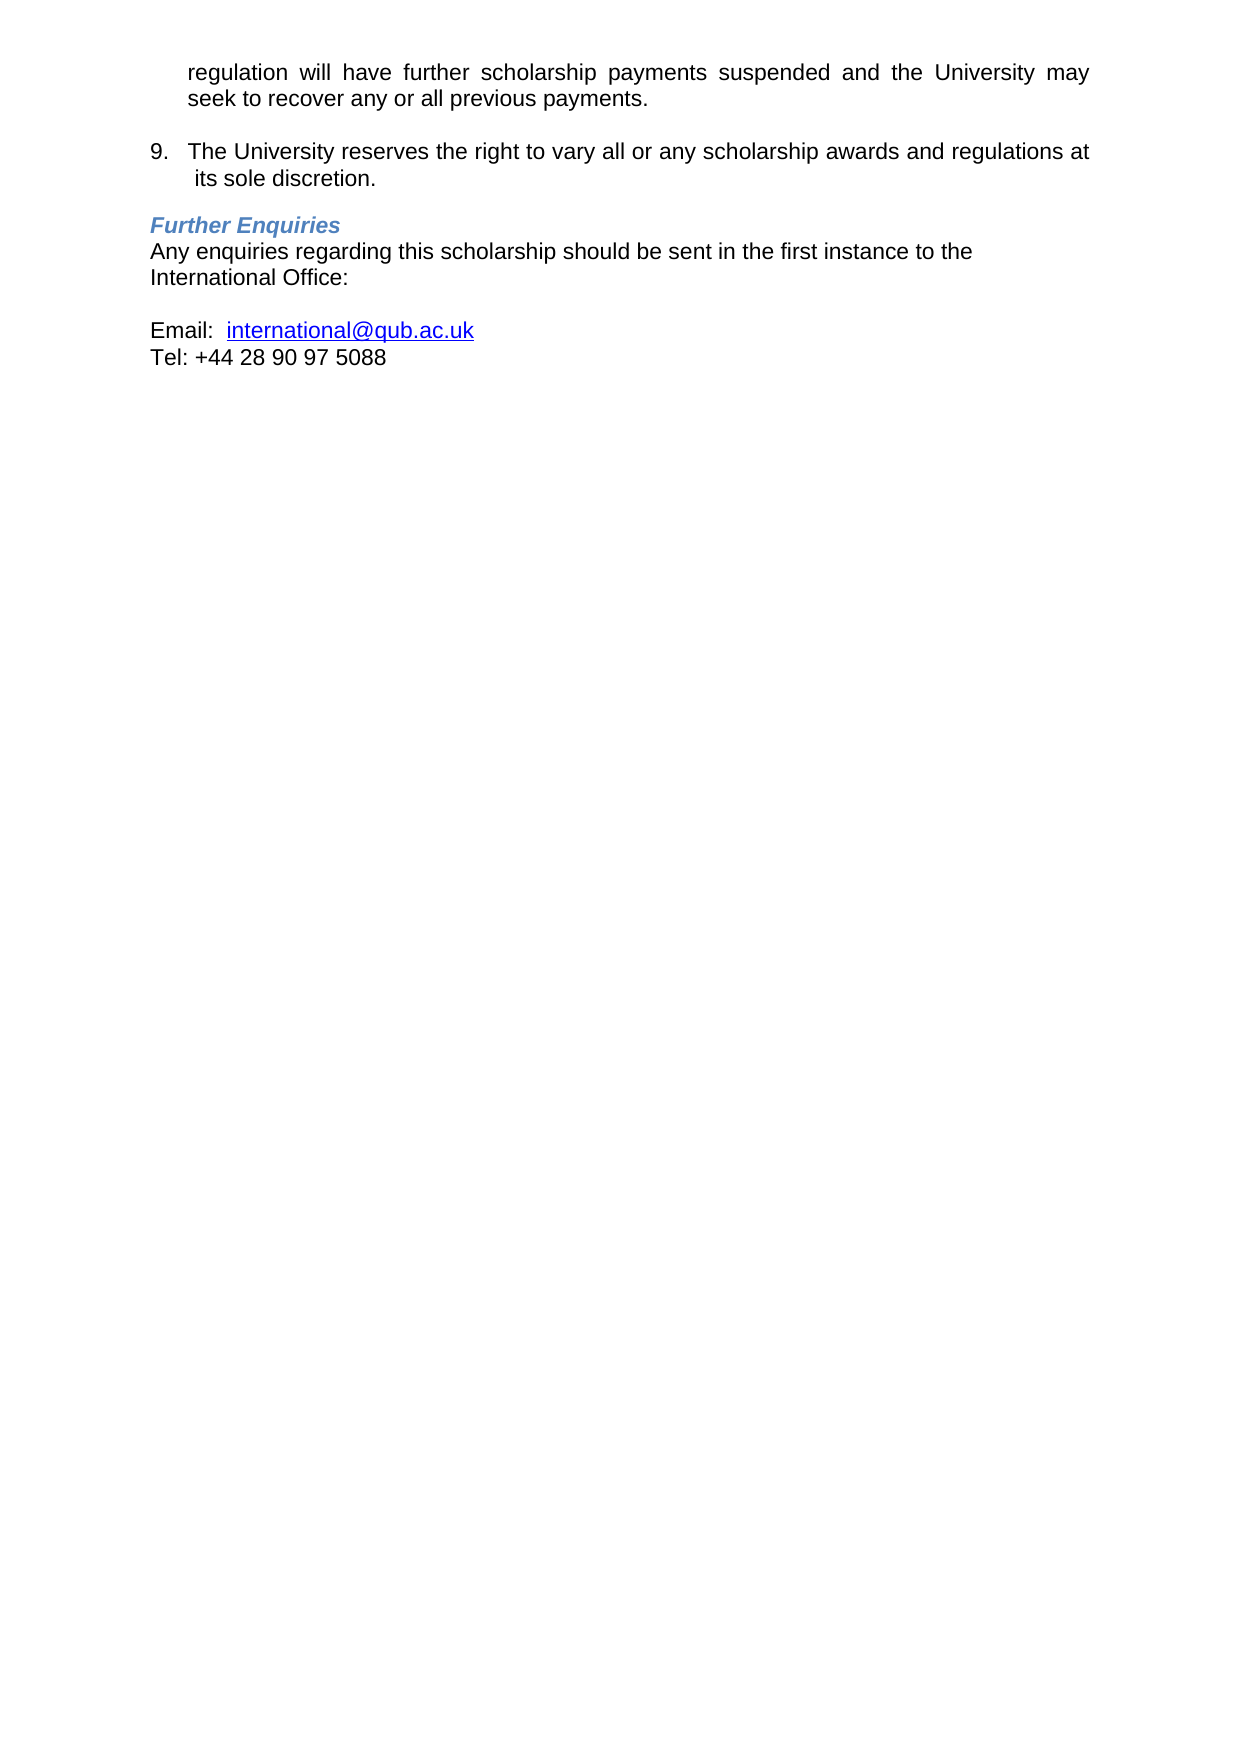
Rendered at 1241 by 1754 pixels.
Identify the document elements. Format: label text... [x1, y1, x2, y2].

text Email: international@qub.ac.uk [150, 317, 1090, 343]
text Tel: +44 28 90 97 5088 [150, 343, 1090, 370]
subtitle Further Enquiries [150, 212, 1090, 238]
list The University reserves the right to vary all or any scholarship awards and regulations at its sole discretion. [150, 138, 1090, 191]
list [150, 59, 1090, 112]
text Any enquiries regarding this scholarship should be sent in the first instance to the International Office: [150, 238, 1090, 291]
